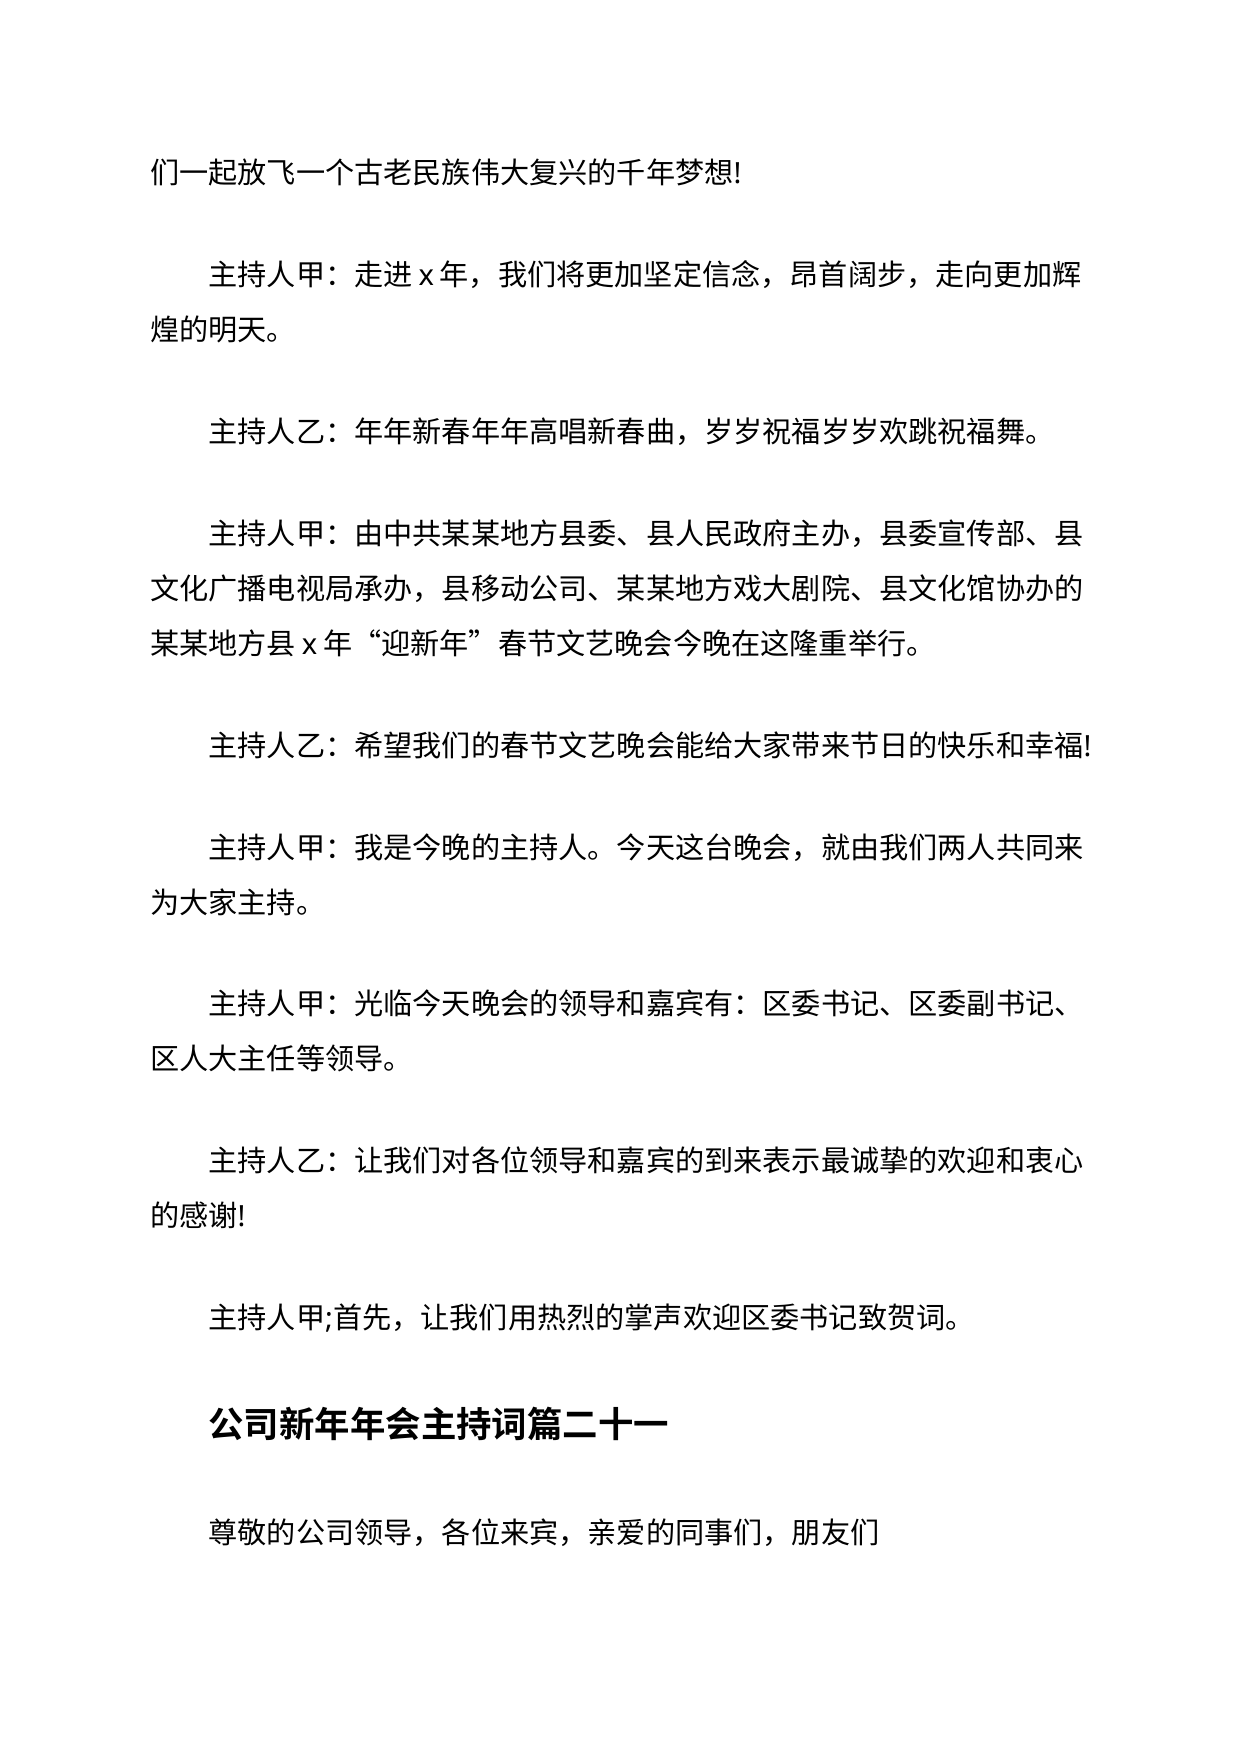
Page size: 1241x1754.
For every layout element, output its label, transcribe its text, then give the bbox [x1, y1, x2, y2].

text 公司新年年会主持词篇二十一 [150, 1396, 1090, 1448]
text 主持人乙：年年新春年年高唱新春曲，岁岁祝福岁岁欢跳祝福舞。 [150, 409, 1090, 451]
text 主持人乙：希望我们的春节文艺晚会能给大家带来节日的快乐和幸福! [150, 722, 1090, 765]
text 主持人甲：光临今天晚会的领导和嘉宾有：区委书记、区委副书记、区人大主任等领导。 [150, 981, 1090, 1078]
text 主持人甲：走进x年，我们将更加坚定信念，昂首阔步，走向更加辉煌的明天。 [150, 252, 1090, 349]
text 主持人甲：由中共某某地方县委、县人民政府主办，县委宣传部、县文化广播电视局承办，县移动公司、某某地方戏大剧院、县文化馆协办的某某地方县x年“迎新年”春节文艺晚会今晚在这隆重举行。 [150, 511, 1090, 663]
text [150, 150, 1090, 192]
text 尊敬的公司领导，各位来宾，亲爱的同事们，朋友们 [150, 1510, 1090, 1552]
text 主持人甲;首先，让我们用热烈的掌声欢迎区委书记致贺词。 [150, 1294, 1090, 1337]
text 主持人甲：我是今晚的主持人。今天这台晚会，就由我们两人共同来为大家主持。 [150, 824, 1090, 921]
text 主持人乙：让我们对各位领导和嘉宾的到来表示最诚挚的欢迎和衷心的感谢! [150, 1138, 1090, 1235]
